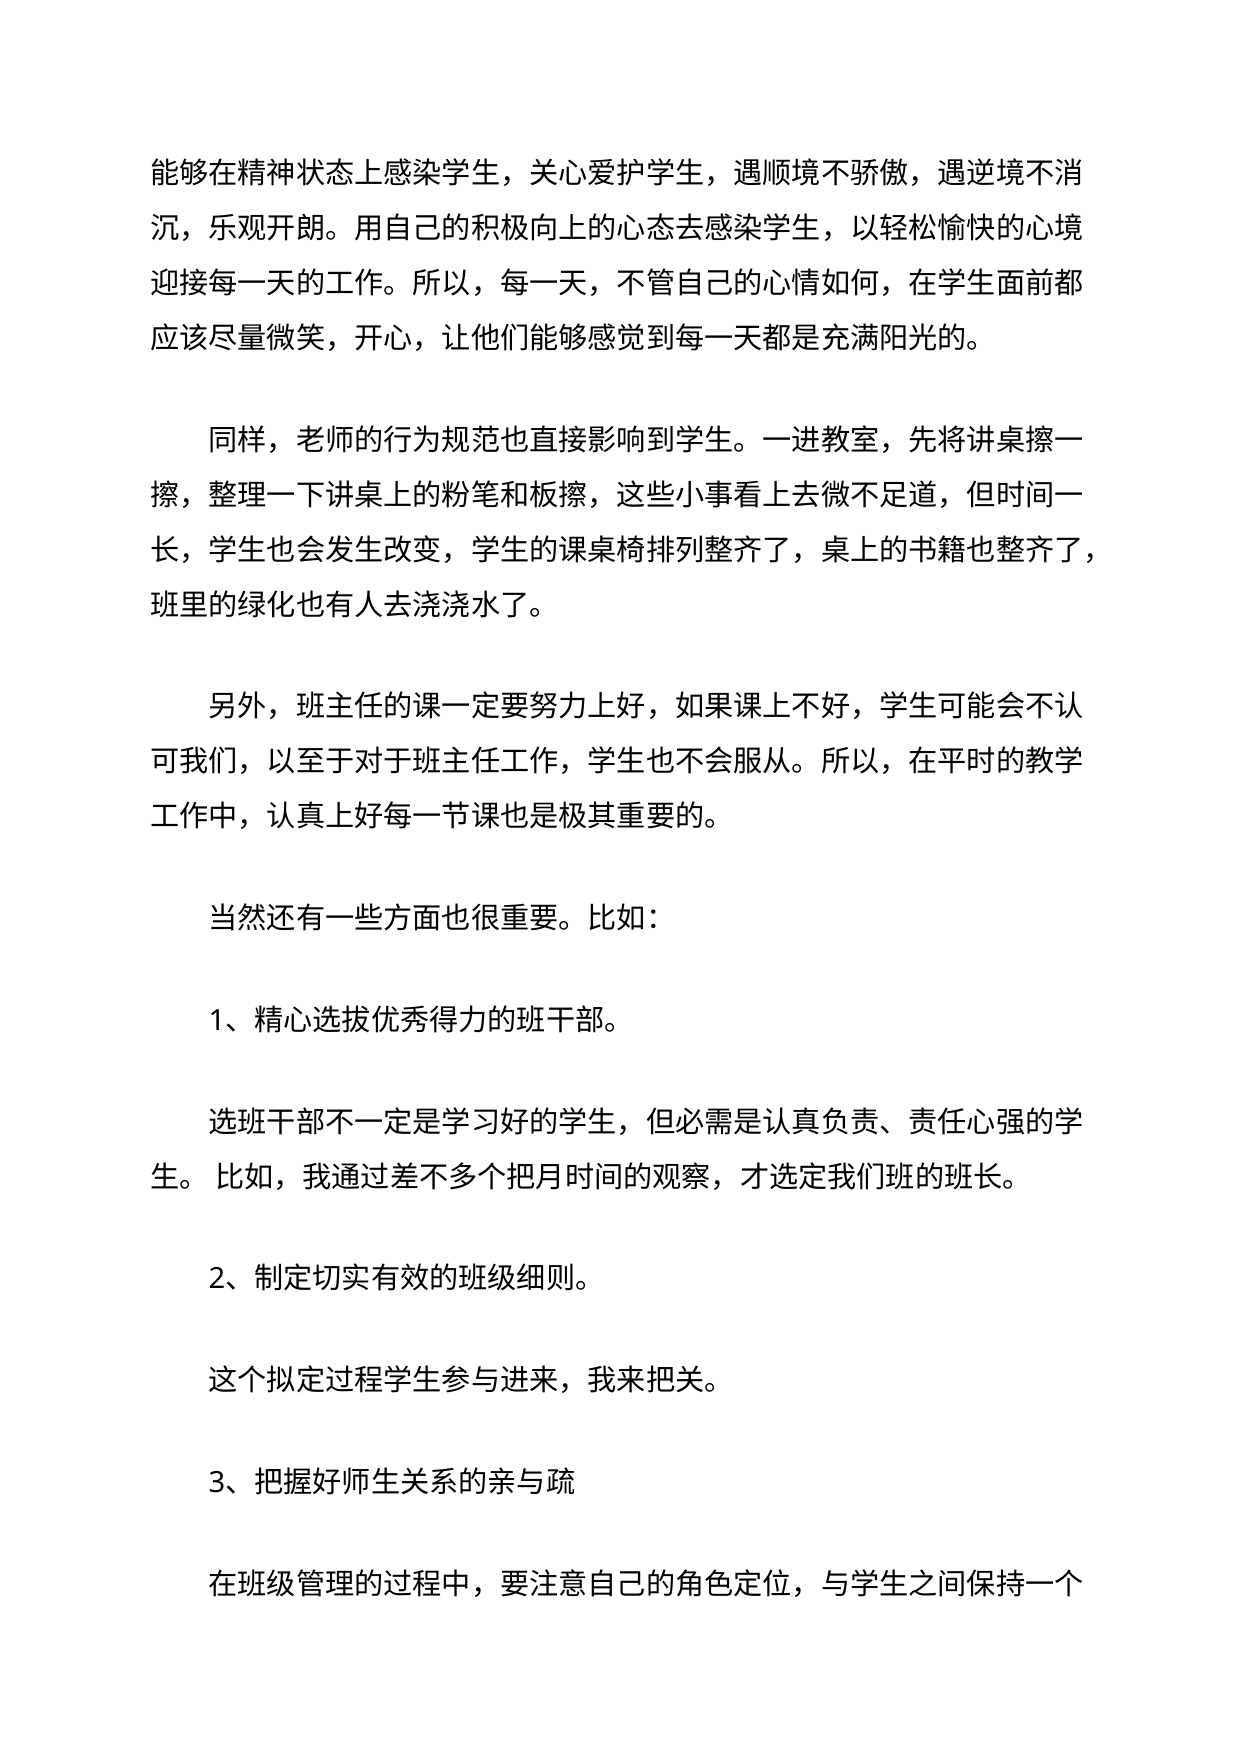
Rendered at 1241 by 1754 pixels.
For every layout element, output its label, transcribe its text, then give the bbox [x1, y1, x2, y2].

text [150, 150, 1090, 357]
text 2、制定切实有效的班级细则。 [150, 1255, 1090, 1297]
text 另外，班主任的课一定要努力上好，如果课上不好，学生可能会不认可我们，以至于对于班主任工作，学生也不会服从。所以，在平时的教学工作中，认真上好每一节课也是极其重要的。 [150, 683, 1090, 835]
text 3、把握好师生关系的亲与疏 [150, 1459, 1090, 1501]
text 当然还有一些方面也很重要。比如： [150, 894, 1090, 937]
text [150, 1561, 1090, 1603]
text 选班干部不一定是学习好的学生，但必需是认真负责、责任心强的学生。 比如，我通过差不多个把月时间的观察，才选定我们班的班长。 [150, 1098, 1090, 1195]
text 同样，老师的行为规范也直接影响到学生。一进教室，先将讲桌擦一擦，整理一下讲桌上的粉笔和板擦，这些小事看上去微不足道，但时间一长，学生也会发生改变，学生的课桌椅排列整齐了，桌上的书籍也整齐了，班里的绿化也有人去浇浇水了。 [150, 416, 1090, 623]
text 这个拟定过程学生参与进来，我来把关。 [150, 1357, 1090, 1399]
text 1、精心选拔优秀得力的班干部。 [150, 996, 1090, 1039]
